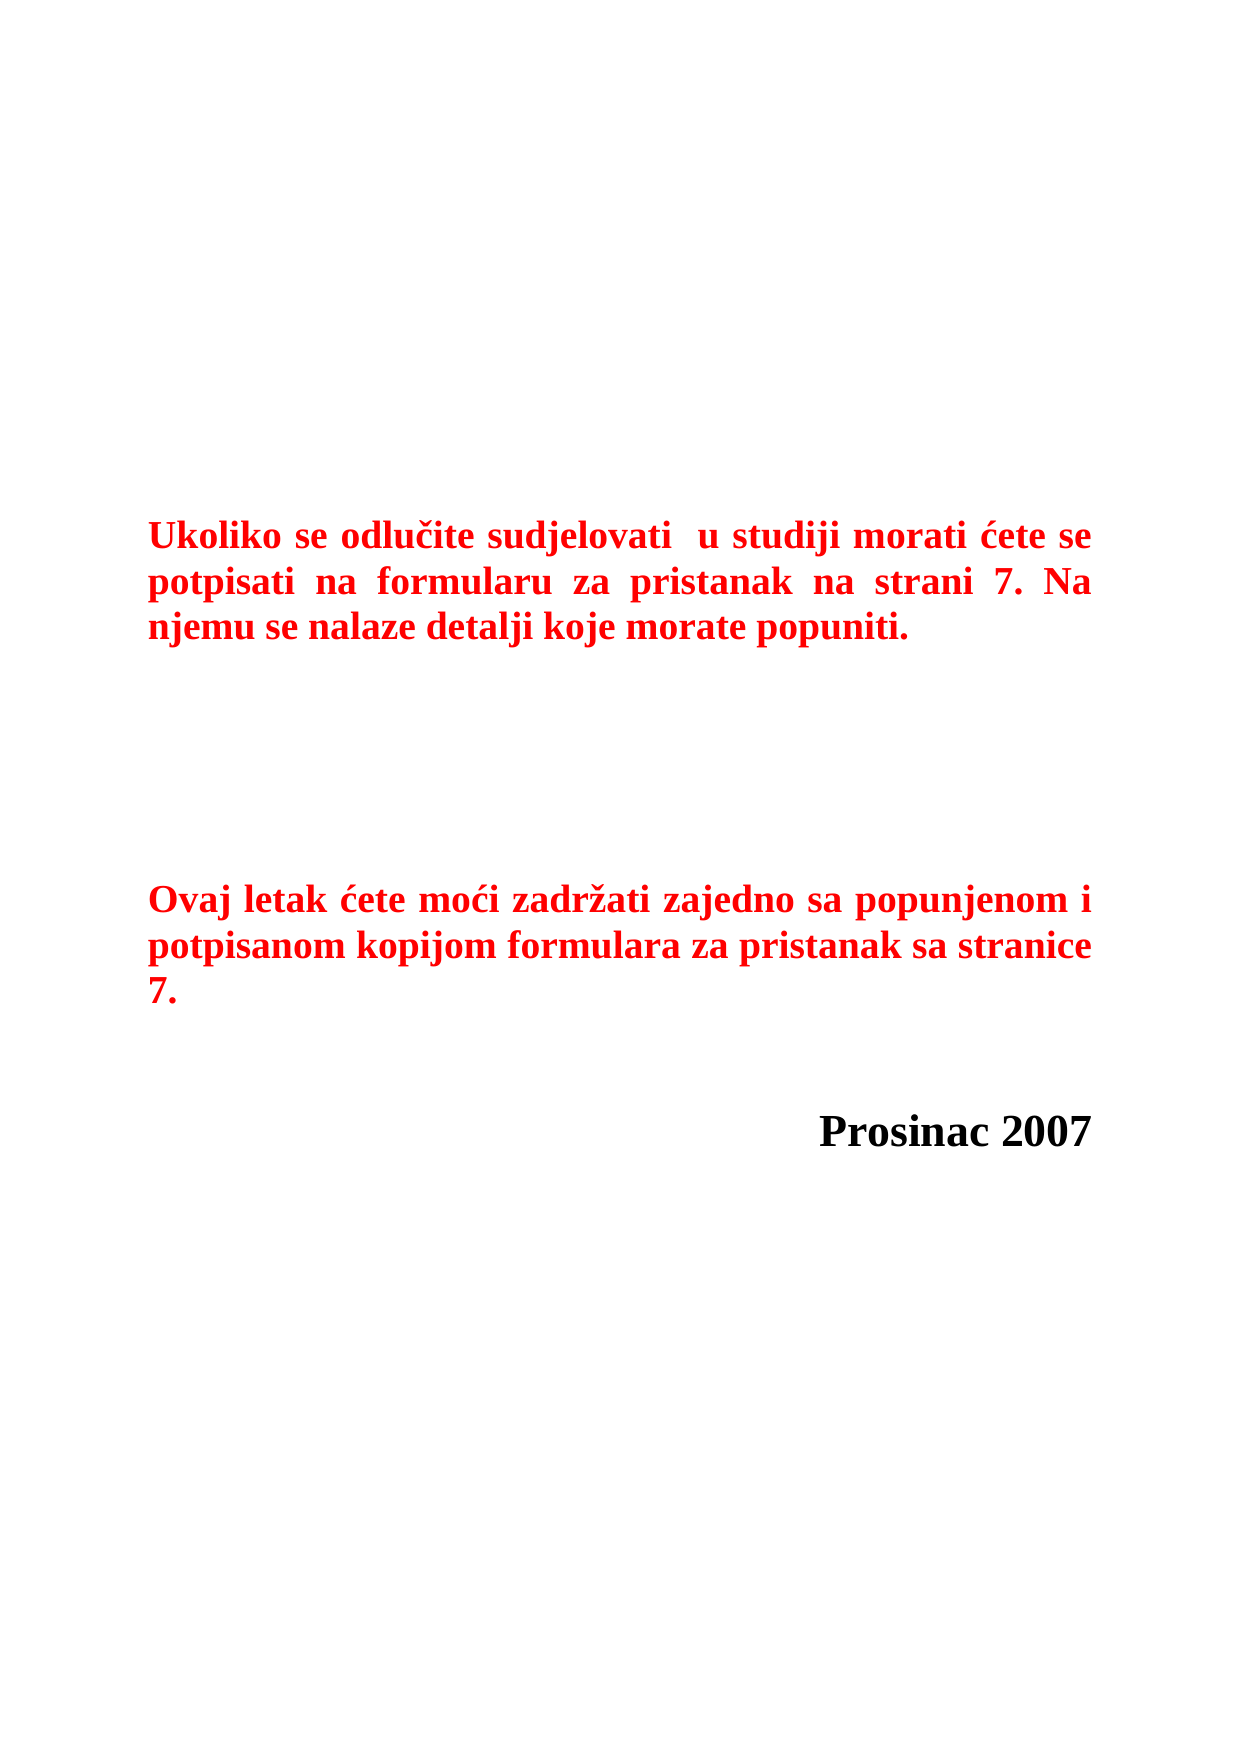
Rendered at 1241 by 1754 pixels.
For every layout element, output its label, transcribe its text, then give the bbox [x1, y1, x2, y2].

subtitle Prosinac 2007 [148, 1103, 1093, 1156]
text Ukoliko se odlučite sudjelovati u studiji morati ćete se potpisati na formularu za pristanak na strani 7. Na njemu se nalaze detalji koje morate popuniti. [148, 512, 1093, 648]
text Ovaj letak ćete moći zadržati zajedno sa popunjenom i potpisanom kopijom formulara za pristanak sa stranice 7. [148, 876, 1093, 1012]
